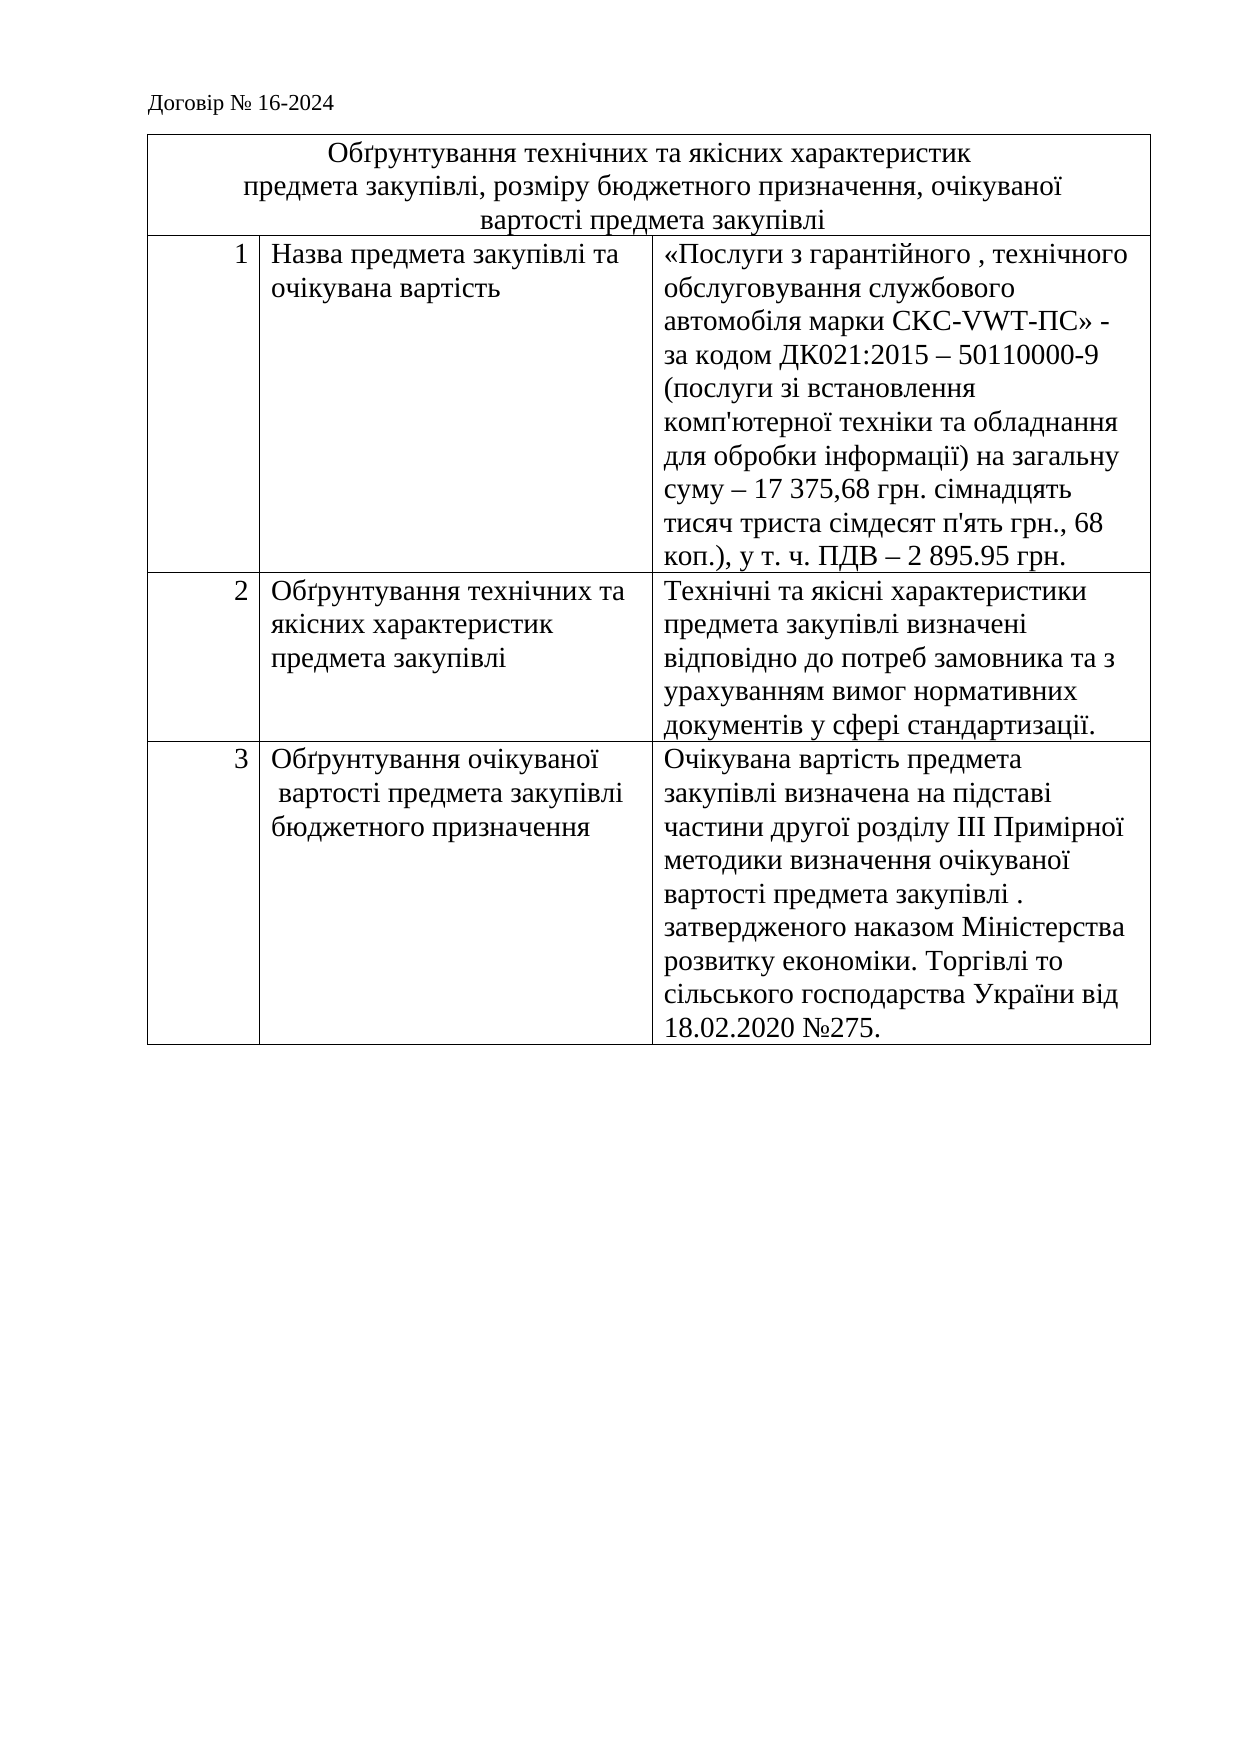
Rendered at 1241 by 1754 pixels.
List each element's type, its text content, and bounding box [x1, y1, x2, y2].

table_cell 1 [148, 236, 259, 572]
text Договір № 16-2024 [148, 88, 1152, 115]
table_cell 3 [148, 742, 259, 1043]
table_cell Обґрунтування очікуваної вартості предмета закупівлі бюджетного призначення [260, 742, 652, 1043]
table_cell 2 [148, 573, 259, 741]
table_cell Назва предмета закупівлі та очікувана вартість [260, 236, 652, 572]
table_cell Обґрунтування технічних та якісних характеристик предмета закупівлі [260, 573, 652, 741]
table_header Обґрунтування технічних та якісних характеристик предмета закупівлі, розміру бюджетного призначення, очікуваної вартості предмета закупівлі [148, 135, 1150, 235]
table_cell Технічні та якісні характеристики предмета закупівлі визначені відповідно до потреб замовника та з урахуванням вимог нормативних документів у сфері стандартизації. [653, 573, 1150, 741]
table_cell «Послуги з гарантійного , технічного обслуговування службового автомобіля марки CKC-VWT-ПС» - за кодом ДК021:2015 – 50110000-9 (послуги зі встановлення комп'ютерної техніки та обладнання для обробки інформації) на загальну суму – 17 375,68 грн. сімнадцять тисяч триста сімдесят п'ять грн., 68 коп.), у т. ч. ПДВ – 2 895.95 грн. [653, 236, 1150, 572]
table_cell Очікувана вартість предмета закупівлі визначена на підставі частини другої розділу ІІІ Примірної методики визначення очікуваної вартості предмета закупівлі . затвердженого наказом Міністерства розвитку економіки. Торгівлі то сільського господарства України від 18.02.2020 №275. [653, 742, 1150, 1043]
